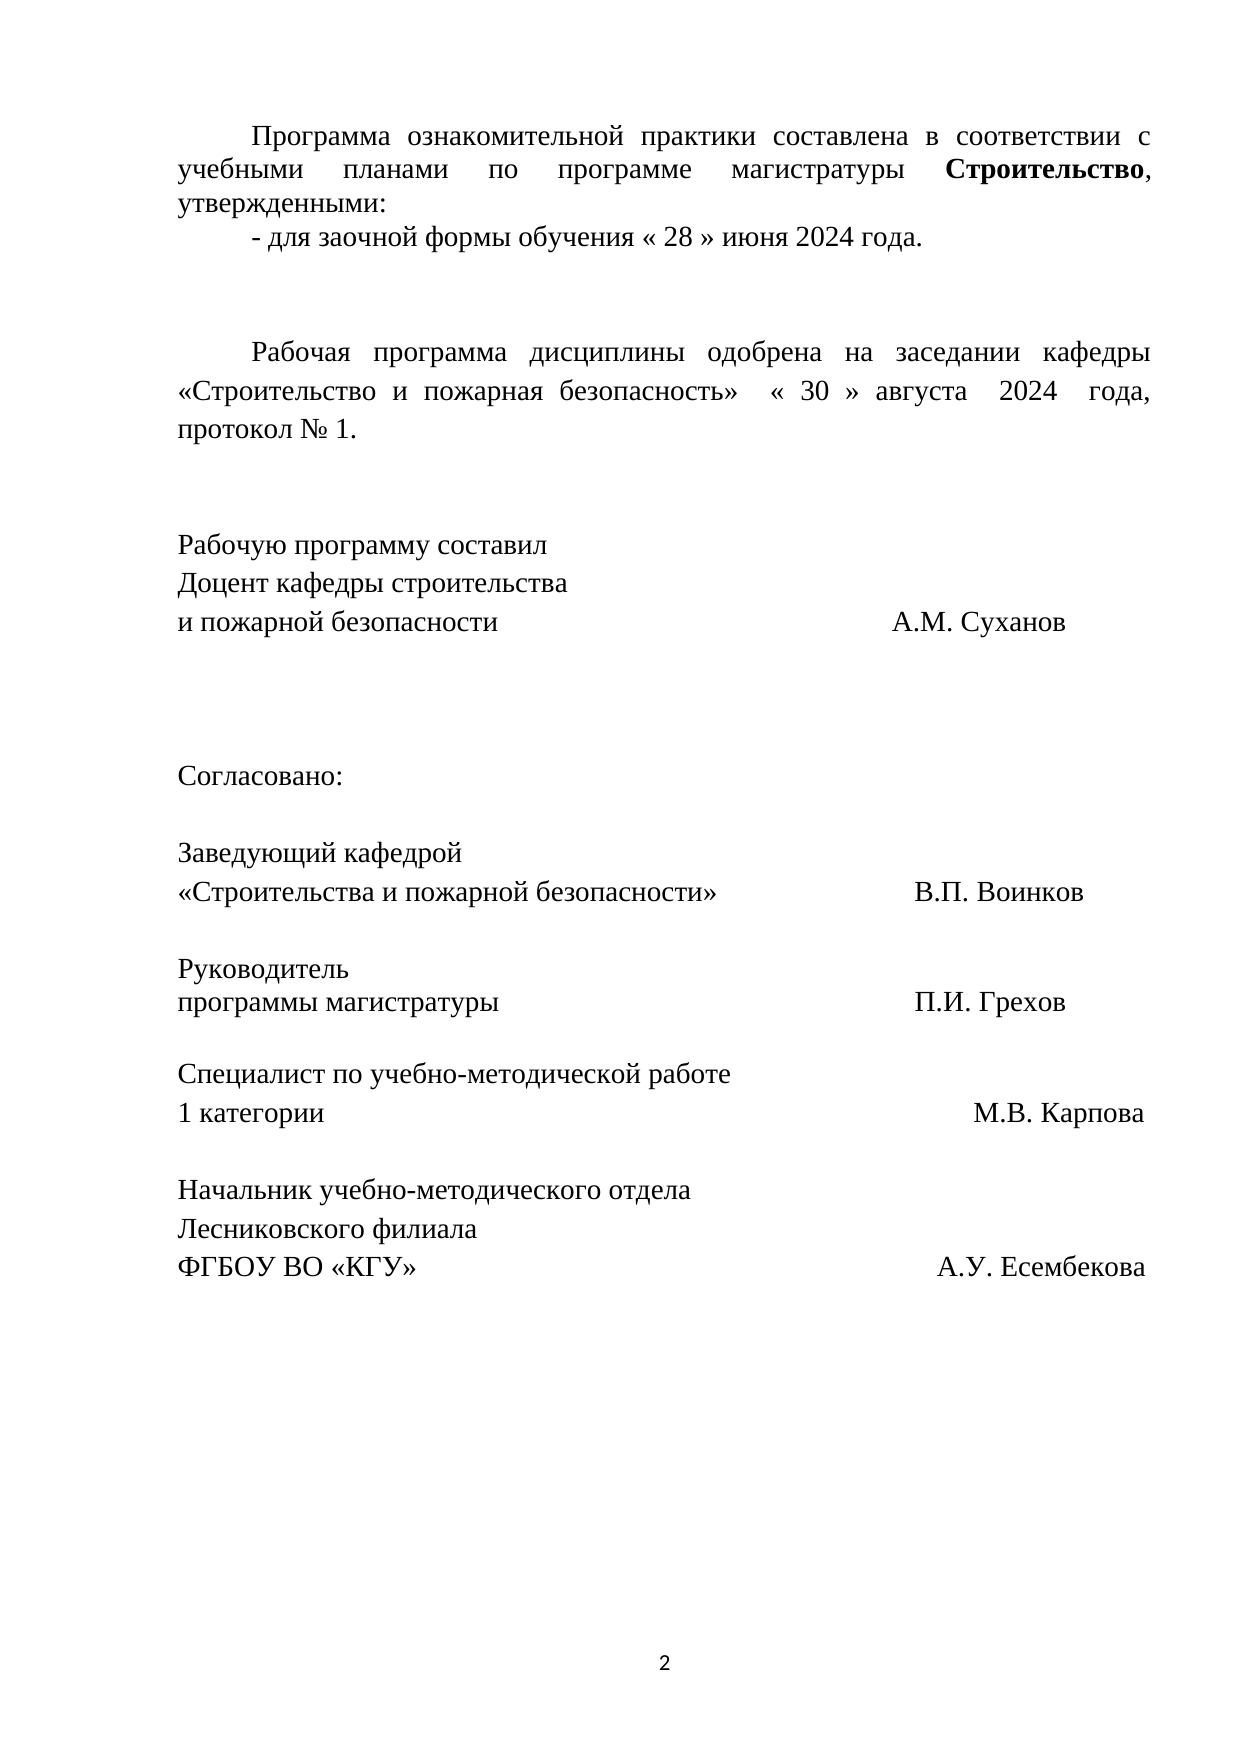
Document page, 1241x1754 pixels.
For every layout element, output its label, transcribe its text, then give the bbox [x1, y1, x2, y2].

text Рабочую программу составил [177, 527, 1152, 561]
text ФГБОУ ВО «КГУ» А.У. Есембекова [177, 1249, 1152, 1283]
text - для заочной формы обучения « 28 » июня 2024 года. [177, 219, 1152, 252]
text Начальник учебно-методического отдела [177, 1172, 1152, 1206]
text 1 категории М.В. Карпова [177, 1095, 1152, 1129]
text Программа ознакомительной практики составлена в соответствии с учебными планами по программе магистратуры Строительство, утвержденными: [177, 118, 1152, 219]
text Согласовано: [177, 758, 1152, 792]
text и пожарной безопасности А.М. Суханов [177, 604, 1152, 638]
text «Строительства и пожарной безопасности» В.П. Воинков [177, 874, 1152, 907]
text Руководитель [177, 951, 1152, 984]
text программы магистратуры П.И. Грехов [177, 984, 1152, 1018]
text Рабочая программа дисциплины одобрена на заседании кафедры «Строительство и пожарная безопасность» « 30 » августа 2024 года, протокол № 1. [177, 334, 1152, 445]
text Лесниковского филиала [177, 1211, 1152, 1244]
text Доцент кафедры строительства [177, 566, 1152, 599]
text Заведующий кафедрой [177, 835, 1152, 869]
text Специалист по учебно-методической работе [177, 1057, 1152, 1090]
